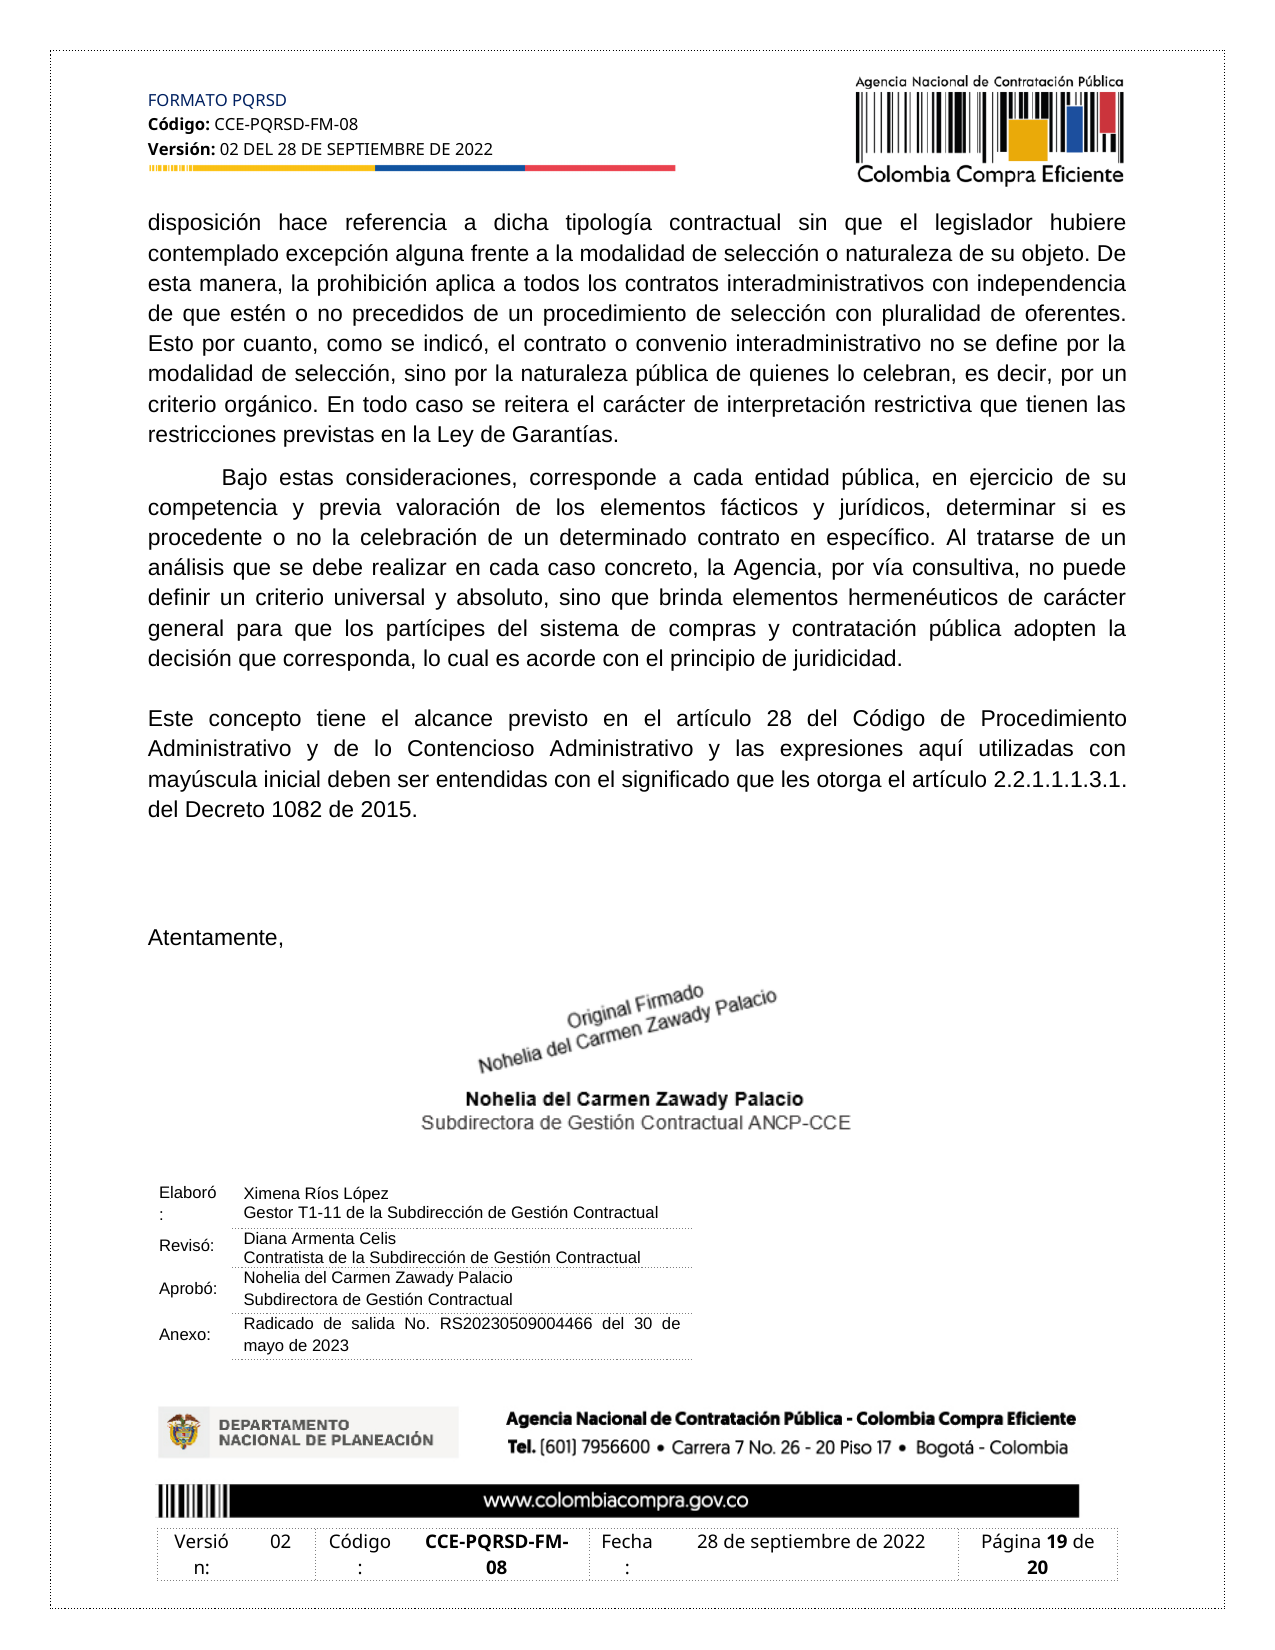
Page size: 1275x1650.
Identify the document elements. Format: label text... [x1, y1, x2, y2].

text Este concepto tiene el alcance previsto en el artículo 28 del Código de Procedimiento Administrativo y de lo Contencioso Administrativo y las expresiones aquí utilizadas con mayúscula inicial deben ser entendidas con el significado que les otorga el artículo 2.2.1.1.1.3.1. del Decreto 1082 de 2015. [148, 705, 1127, 822]
picture [855, 75, 1128, 187]
table_cell Revisó: [148, 1228, 232, 1267]
picture [147, 160, 679, 174]
table_header Elaboró: [148, 1183, 232, 1228]
picture [147, 1381, 1090, 1528]
picture [410, 966, 866, 1142]
table_cell Anexo: [148, 1313, 232, 1359]
table_header Ximena Ríos López Gestor T1-11 de la Subdirección de Gestión Contractual [232, 1183, 692, 1228]
table_cell Radicado de salida No. RS20230509004466 del 30 de mayo de 2023 [232, 1313, 692, 1359]
table_cell Nohelia del Carmen Zawady Palacio Subdirectora de Gestión Contractual [232, 1267, 692, 1313]
table_cell Diana Armenta Celis Contratista de la Subdirección de Gestión Contractual [232, 1228, 692, 1267]
text Bajo estas consideraciones, corresponde a cada entidad pública, en ejercicio de su competencia y previa valoración de los elementos fácticos y jurídicos, determinar si es procedente o no la celebración de un determinado contrato en específico. Al tratarse de un análisis que se debe realizar en cada caso concreto, la Agencia, por vía consultiva, no puede definir un criterio universal y absoluto, sino que brinda elementos hermenéuticos de carácter general para que los partícipes del sistema de compras y contratación pública adopten la decisión que corresponda, lo cual es acorde con el principio de juridicidad. [148, 463, 1127, 671]
text Atentamente, [148, 924, 1127, 950]
table_cell Aprobó: [148, 1267, 232, 1313]
